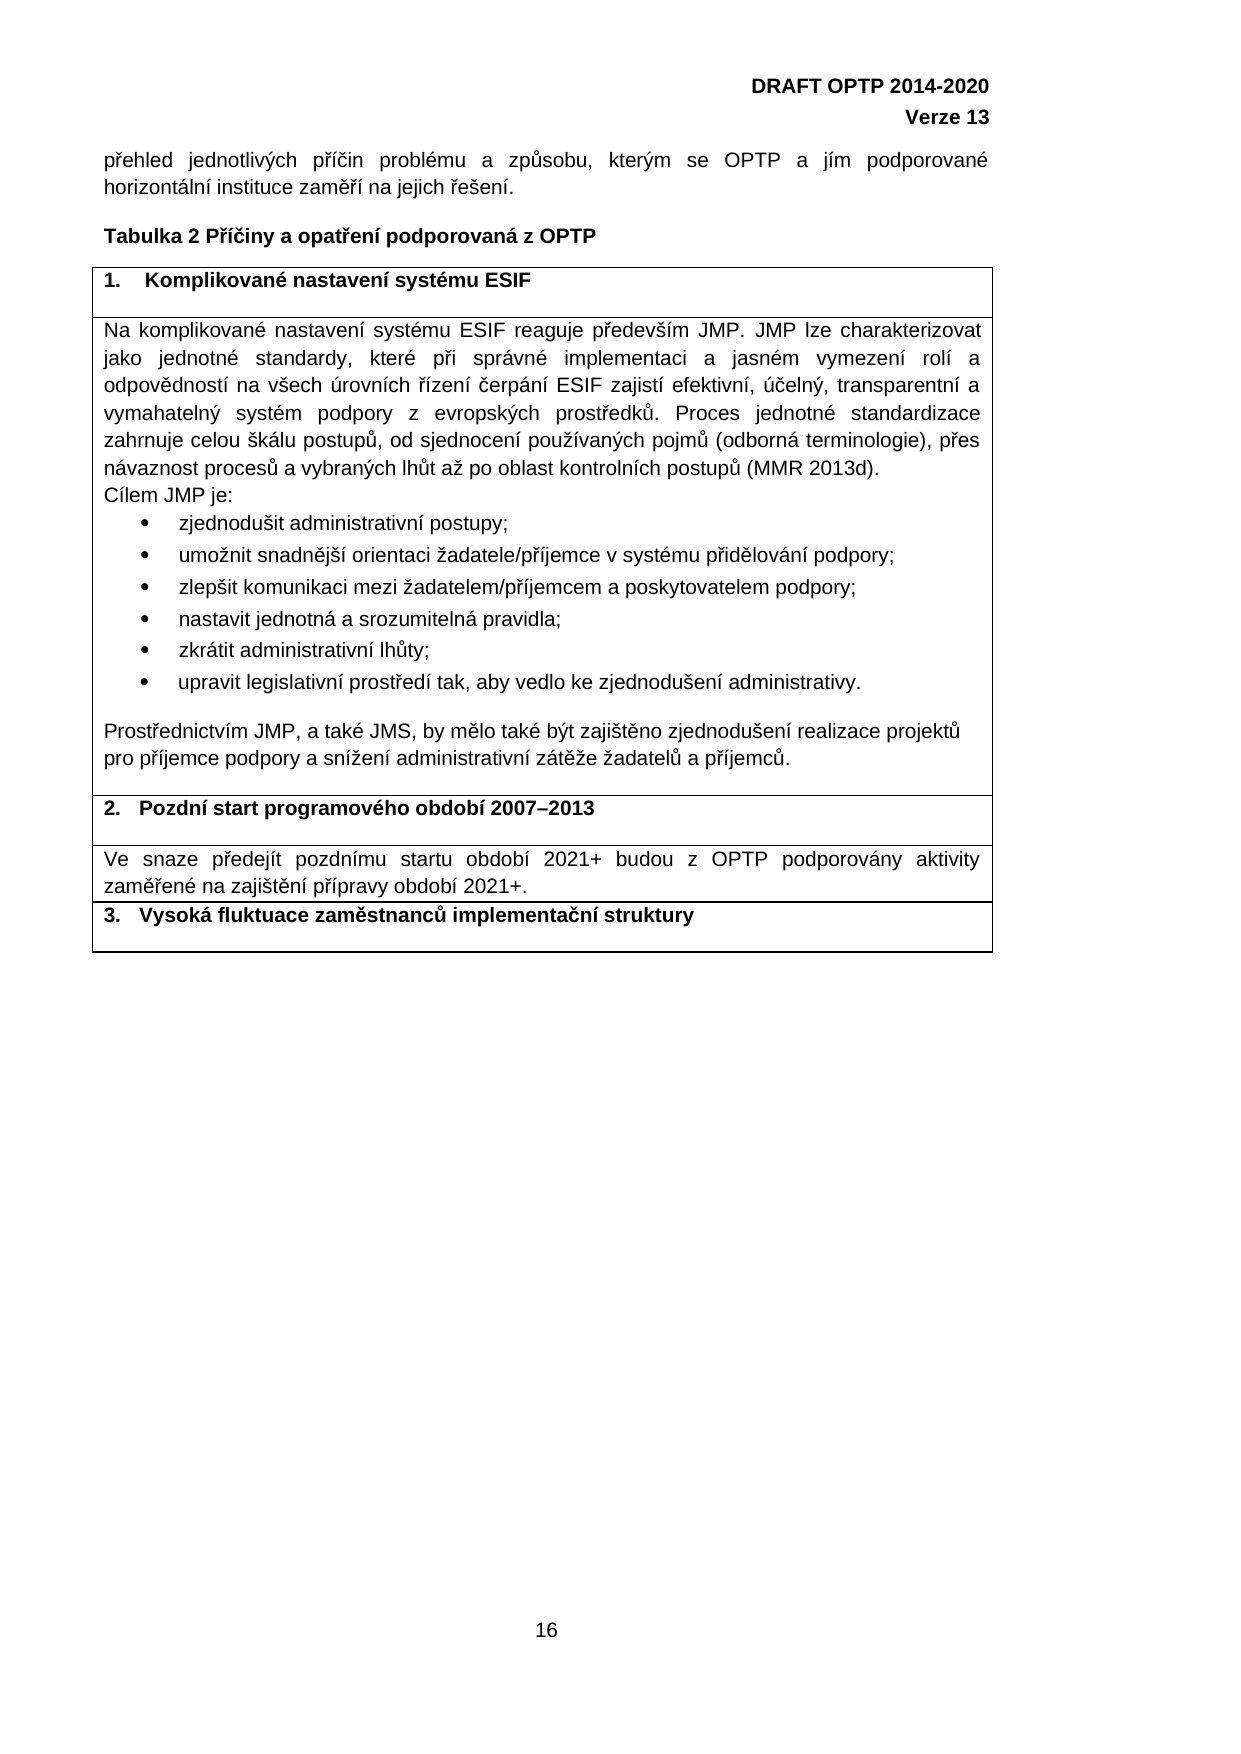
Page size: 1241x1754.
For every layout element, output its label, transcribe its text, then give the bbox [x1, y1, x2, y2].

table_cell Vysoká fluktuace zaměstnanců implementační struktury [93, 903, 992, 951]
table_cell Na komplikované nastavení systému ESIF reaguje především JMP. JMP lze charakterizovat jako jednotné standardy, které při správné implementaci a jasném vymezení rolí a odpovědností na všech úrovních řízení čerpání ESIF zajistí efektivní, účelný, transparentní a vymahatelný systém podpory z evropských prostředků. Proces jednotné standardizace zahrnuje celou škálu postupů, od sjednocení používaných pojmů (odborná terminologie), přes návaznost procesů a vybraných lhůt až po oblast kontrolních postupů (MMR 2013d). Cílem JMP je: zjednodušit administrativní postupy; umožnit snadnější orientaci žadatele/příjemce v systému přidělování podpory; zlepšit komunikaci mezi žadatelem/příjemcem a poskytovatelem podpory; nastavit jednotná a srozumitelná pravidla; zkrátit administrativní lhůty; upravit legislativní prostředí tak, aby vedlo ke zjednodušení administrativy. Prostřednictvím JMP, a také JMS, by mělo také být zajištěno zjednodušení realizace projektů pro příjemce podpory a snížení administrativní zátěže žadatelů a příjemců. [93, 318, 992, 795]
table_header Komplikované nastavení systému ESIF [93, 268, 992, 317]
table_cell Pozdní start programového období 2007–2013 [93, 796, 992, 845]
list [103, 148, 989, 199]
text Tabulka 2 Příčiny a opatření podporovaná z OPTP [103, 223, 989, 247]
table_cell Ve snaze předejít pozdnímu startu období 2021+ budou z OPTP podporovány aktivity zaměřené na zajištění přípravy období 2021+. [93, 846, 992, 901]
